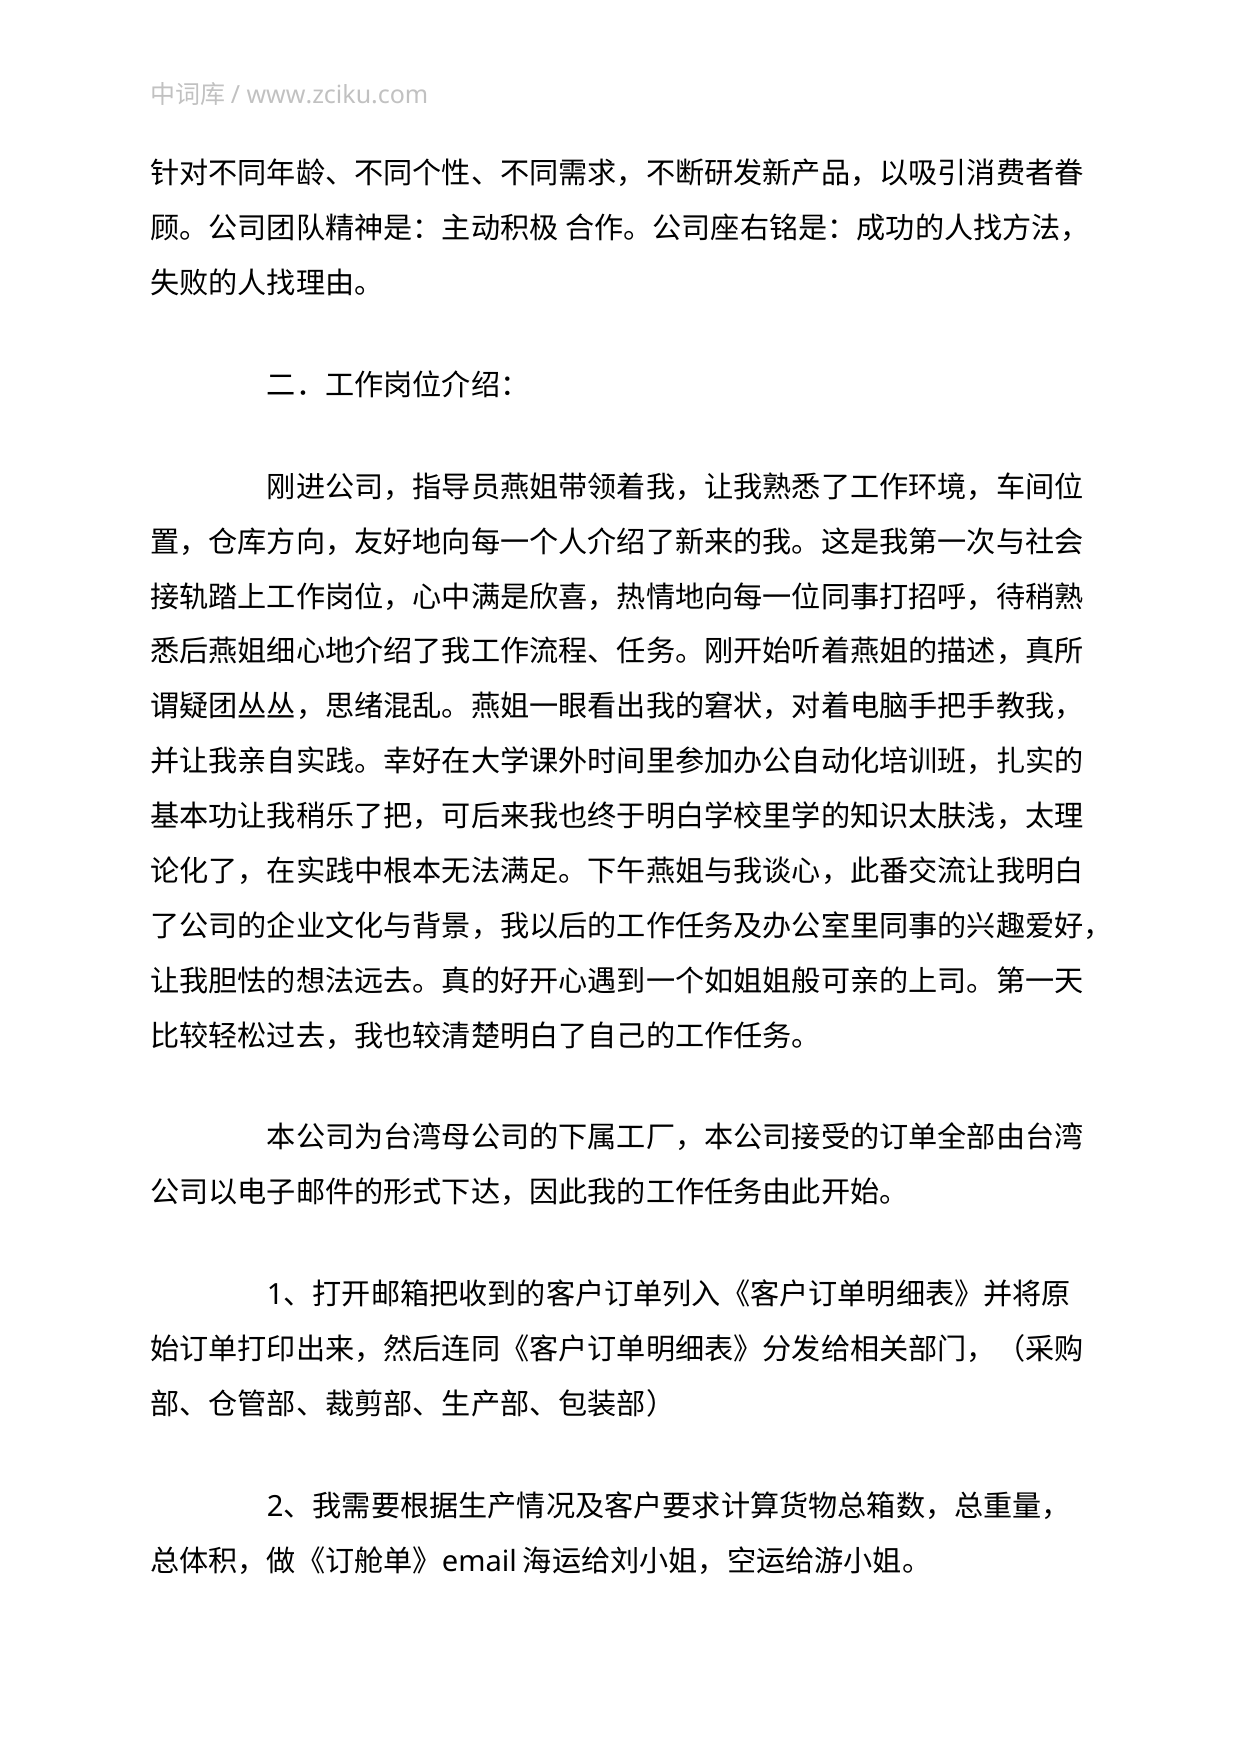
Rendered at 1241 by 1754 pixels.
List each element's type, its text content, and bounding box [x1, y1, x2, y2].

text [150, 150, 1090, 302]
text 二．工作岗位介绍： [150, 362, 1090, 404]
text 本公司为台湾母公司的下属工厂，本公司接受的订单全部由台湾公司以电子邮件的形式下达，因此我的工作任务由此开始。 [150, 1114, 1090, 1211]
text 1、打开邮箱把收到的客户订单列入《客户订单明细表》并将原始订单打印出来，然后连同《客户订单明细表》分发给相关部门，（采购部、仓管部、裁剪部、生产部、包装部） [150, 1271, 1090, 1423]
text 2、我需要根据生产情况及客户要求计算货物总箱数，总重量，总体积，做《订舱单》email海运给刘小姐，空运给游小姐。 [150, 1482, 1090, 1580]
text 刚进公司，指导员燕姐带领着我，让我熟悉了工作环境，车间位置，仓库方向，友好地向每一个人介绍了新来的我。这是我第一次与社会接轨踏上工作岗位，心中满是欣喜，热情地向每一位同事打招呼，待稍熟悉后燕姐细心地介绍了我工作流程、任务。刚开始听着燕姐的描述，真所谓疑团丛丛，思绪混乱。燕姐一眼看出我的窘状，对着电脑手把手教我，并让我亲自实践。幸好在大学课外时间里参加办公自动化培训班，扎实的基本功让我稍乐了把，可后来我也终于明白学校里学的知识太肤浅，太理论化了，在实践中根本无法满足。下午燕姐与我谈心，此番交流让我明白了公司的企业文化与背景，我以后的工作任务及办公室里同事的兴趣爱好，让我胆怯的想法远去。真的好开心遇到一个如姐姐般可亲的上司。第一天比较轻松过去，我也较清楚明白了自己的工作任务。 [150, 463, 1090, 1054]
